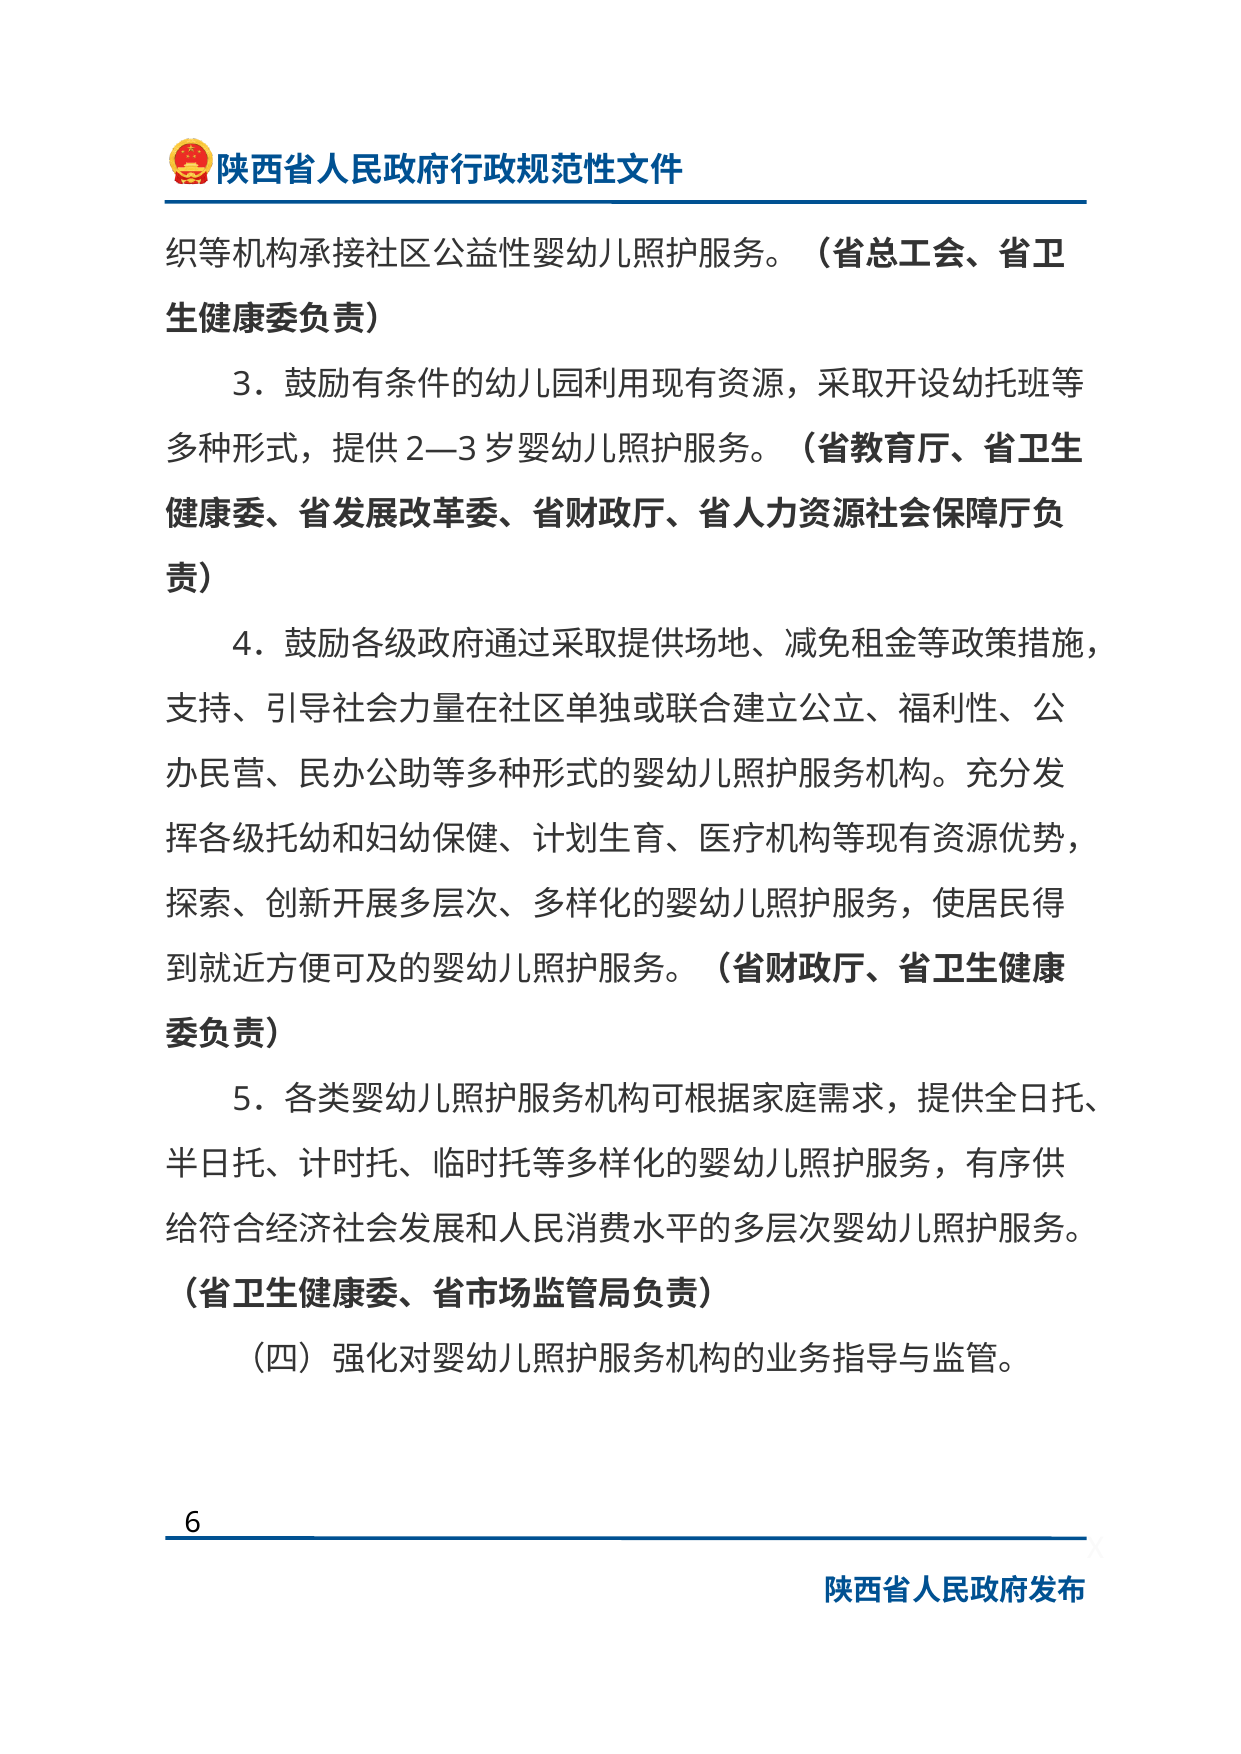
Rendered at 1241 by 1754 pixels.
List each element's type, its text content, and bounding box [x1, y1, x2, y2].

text 5．各类婴幼儿照护服务机构可根据家庭需求，提供全日托、半日托、计时托、临时托等多样化的婴幼儿照护服务，有序供给符合经济社会发展和人民消费水平的多层次婴幼儿照护服务。（省卫生健康委、省市场监管局负责） [165, 1250, 1087, 1324]
text 3．鼓励有条件的幼儿园利用现有资源，采取开设幼托班等多种形式，提供2—3岁婴幼儿照护服务。（省教育厅、省卫生健康委、省发展改革委、省财政厅、省人力资源社会保障厅负责） [165, 349, 1087, 609]
text 5．各类婴幼儿照护服务机构可根据家庭需求，提供全日托、半日托、计时托、临时托等多样化的婴幼儿照护服务，有序供给符合经济社会发展和人民消费水平的多层次婴幼儿照护服务。（省卫生健康委、省市场监管局负责） [165, 1064, 1087, 1202]
text 4．鼓励各级政府通过采取提供场地、减免租金等政策措施，支持、引导社会力量在社区单独或联合建立公立、福利性、公办民营、民办公助等多种形式的婴幼儿照护服务机构。充分发挥各级托幼和妇幼保健、计划生育、医疗机构等现有资源优势，探索、创新开展多层次、多样化的婴幼儿照护服务，使居民得到就近方便可及的婴幼儿照护服务。（省财政厅、省卫生健康委负责） [165, 860, 1087, 1064]
text 4．鼓励各级政府通过采取提供场地、减免租金等政策措施，支持、引导社会力量在社区单独或联合建立公立、福利性、公办民营、民办公助等多种形式的婴幼儿照护服务机构。充分发挥各级托幼和妇幼保健、计划生育、医疗机构等现有资源优势，探索、创新开展多层次、多样化的婴幼儿照护服务，使居民得到就近方便可及的婴幼儿照护服务。（省财政厅、省卫生健康委负责） [165, 609, 1087, 812]
text 2．支持用人单位在工作场所提供婴幼儿照护服务，与驻地街道、社区共同举办非营利性婴幼儿照护服务机构，为职工提供多种形式的福利性婴幼儿照护服务。鼓励符合条件的社会组织等机构承接社区公益性婴幼儿照护服务。（省总工会、省卫生健康委负责） [165, 219, 1087, 349]
picture [165, 136, 217, 188]
text （四）强化对婴幼儿照护服务机构的业务指导与监管。 [165, 1324, 1087, 1389]
